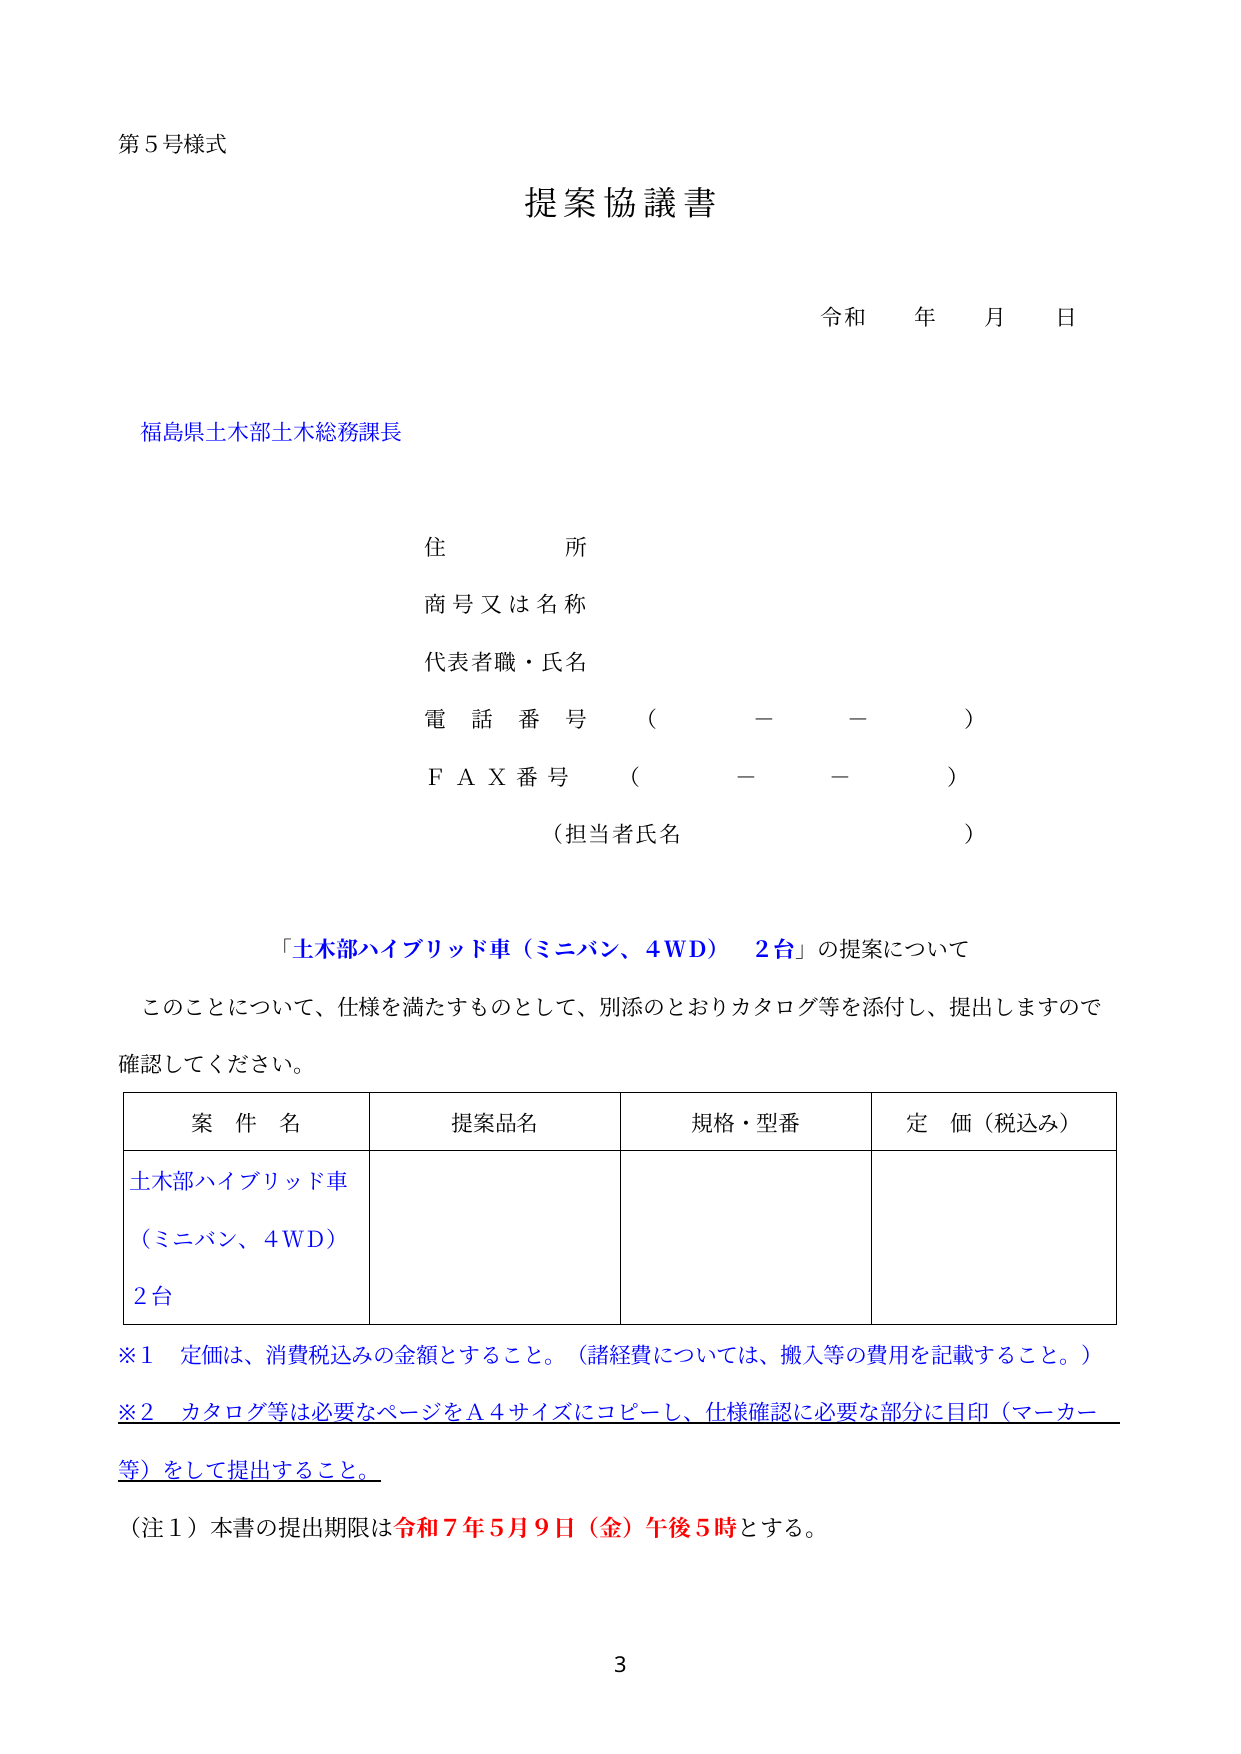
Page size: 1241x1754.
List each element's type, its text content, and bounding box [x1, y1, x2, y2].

text 商号又は名称 [118, 574, 1122, 632]
table_header 定 価（税込み） [872, 1093, 1116, 1150]
table_header 案 件 名 [124, 1093, 369, 1150]
table_header 規格・型番 [621, 1093, 871, 1150]
text 「土木部ハイブリッド車（ミニバン、４ＷＤ） ２台」の提案について [118, 919, 1122, 977]
text 代表者職・氏名 [118, 632, 1122, 689]
text ※１ 定価は、消費税込みの金額とすること。（諸経費については、搬入等の費用を記載すること。） [118, 1325, 1122, 1382]
text （担当者氏名 ） [118, 804, 1122, 862]
text 令和 年 月 日 [118, 287, 1122, 344]
table_cell [621, 1151, 871, 1324]
table_cell [370, 1151, 620, 1324]
text 提案協議書 [118, 172, 1122, 229]
text 第５号様式 [118, 114, 1122, 172]
text （注１）本書の提出期限は令和７年５月９日（金）午後５時とする。 [118, 1497, 1122, 1555]
text ※２ カタログ等は必要なページをＡ４サイズにコピーし、仕様確認に必要な部分に目印（マーカー 等）をして提出すること。 [118, 1382, 1122, 1497]
table_cell [872, 1151, 1116, 1324]
text 電 話 番 号 （ － － ） [118, 689, 1122, 747]
table_header 提案品名 [370, 1093, 620, 1150]
text 住 所 [118, 517, 1122, 574]
text 福島県土木部土木総務課長 [118, 402, 1122, 459]
text Ｆ Ａ Ｘ 番 号 （ － － ） [118, 747, 1122, 804]
table_cell 土木部ハイブリッド車（ミニバン、４ＷＤ） ２台 [124, 1151, 369, 1324]
text このことについて、仕様を満たすものとして、別添のとおりカタログ等を添付し、提出しますので確認してください。 [118, 977, 1122, 1092]
